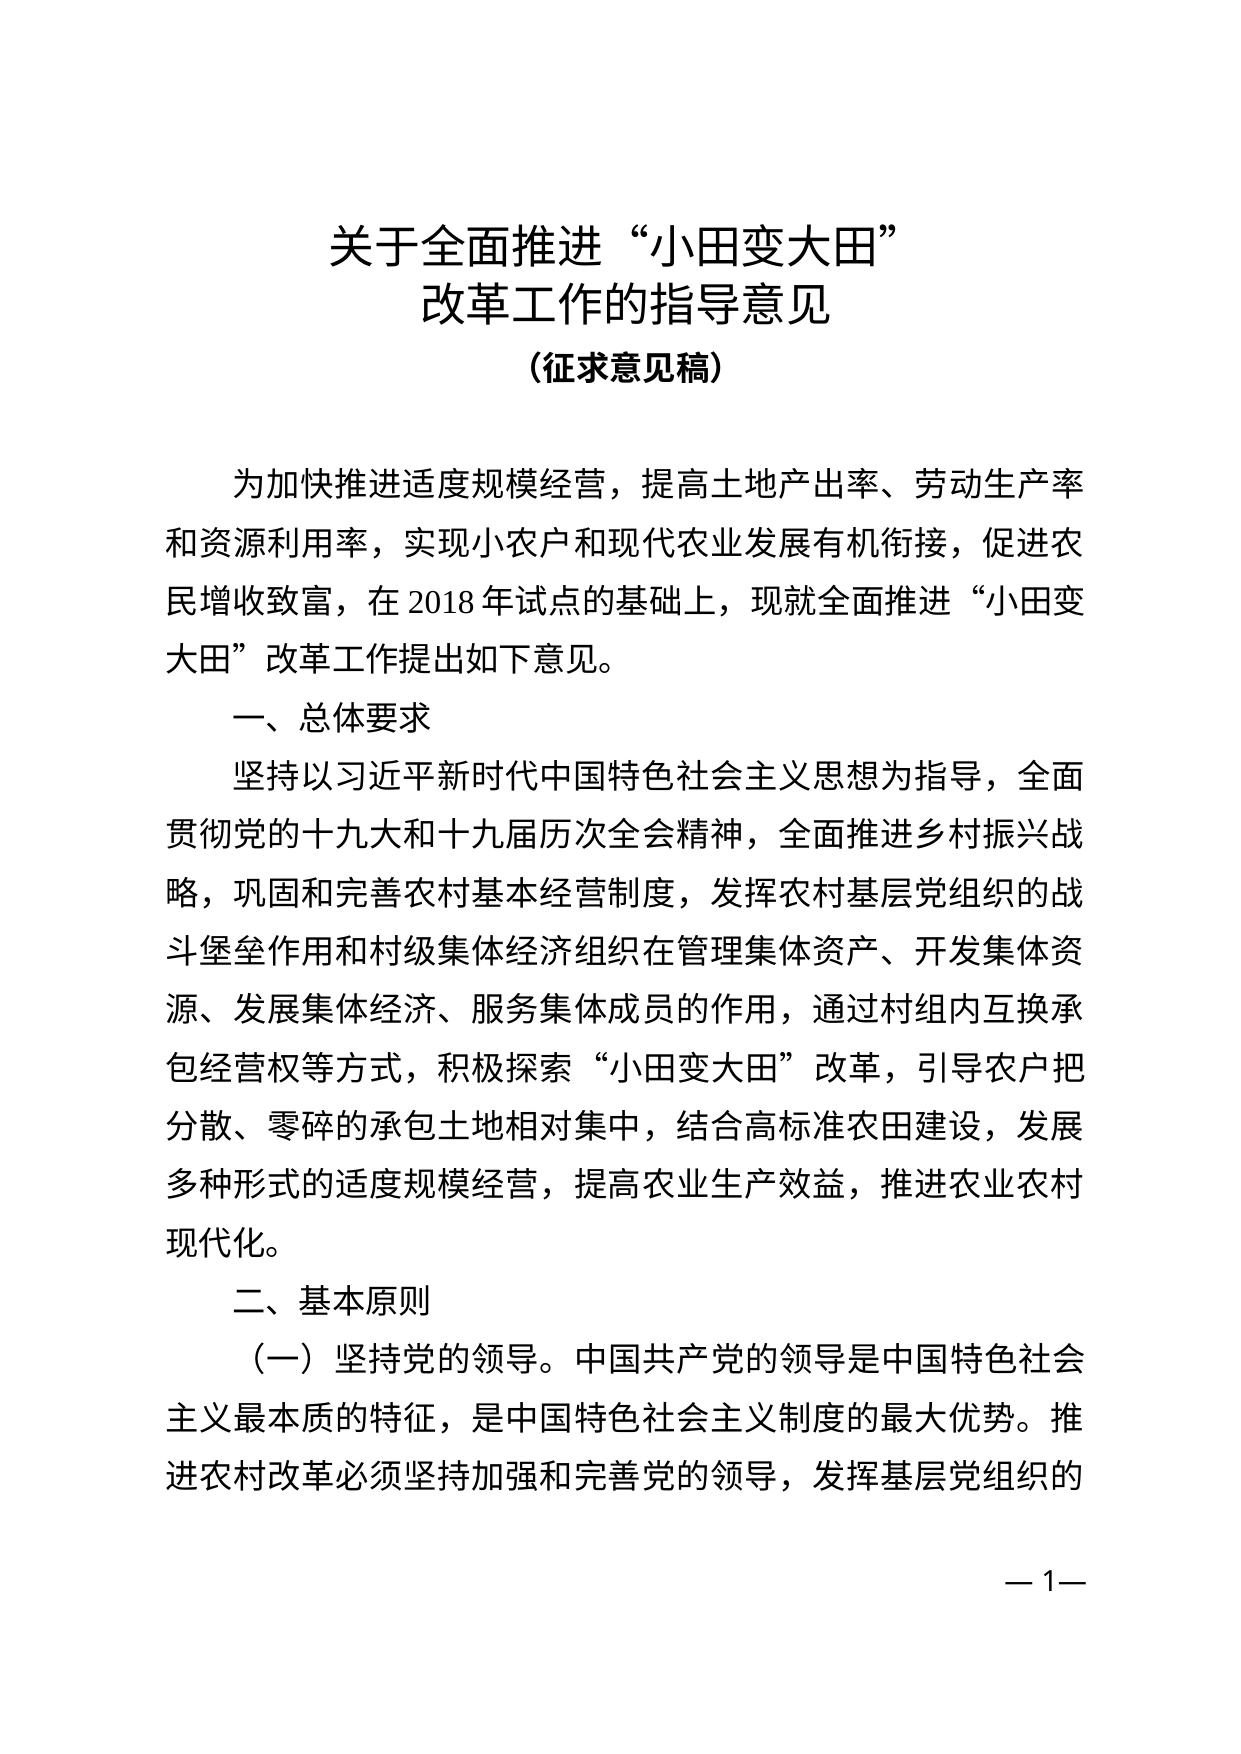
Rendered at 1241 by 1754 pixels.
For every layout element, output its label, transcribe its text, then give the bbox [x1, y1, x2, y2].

text 一、总体要求 [165, 683, 1087, 742]
text 二、基本原则 [165, 1267, 1087, 1325]
text 坚持以习近平新时代中国特色社会主义思想为指导，全面贯彻党的十九大和十九届历次全会精神，全面推进乡村振兴战略，巩固和完善农村基本经营制度，发挥农村基层党组织的战斗堡垒作用和村级集体经济组织在管理集体资产、开发集体资源、发展集体经济、服务集体成员的作用，通过村组内互换承包经营权等方式，积极探索“小田变大田”改革，引导农户把分散、零碎的承包土地相对集中，结合高标准农田建设，发展多种形式的适度规模经营，提高农业生产效益，推进农业农村现代化。 [165, 742, 1087, 1267]
text 关于全面推进“小田变大田” [165, 217, 1087, 275]
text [165, 1325, 1087, 1500]
text 改革工作的指导意见 [165, 275, 1087, 333]
text 为加快推进适度规模经营，提高土地产出率、劳动生产率和资源利用率，实现小农户和现代农业发展有机衔接，促进农民增收致富，在2018年试点的基础上，现就全面推进“小田变大田”改革工作提出如下意见。 [165, 450, 1087, 683]
text （征求意见稿） [165, 333, 1087, 392]
